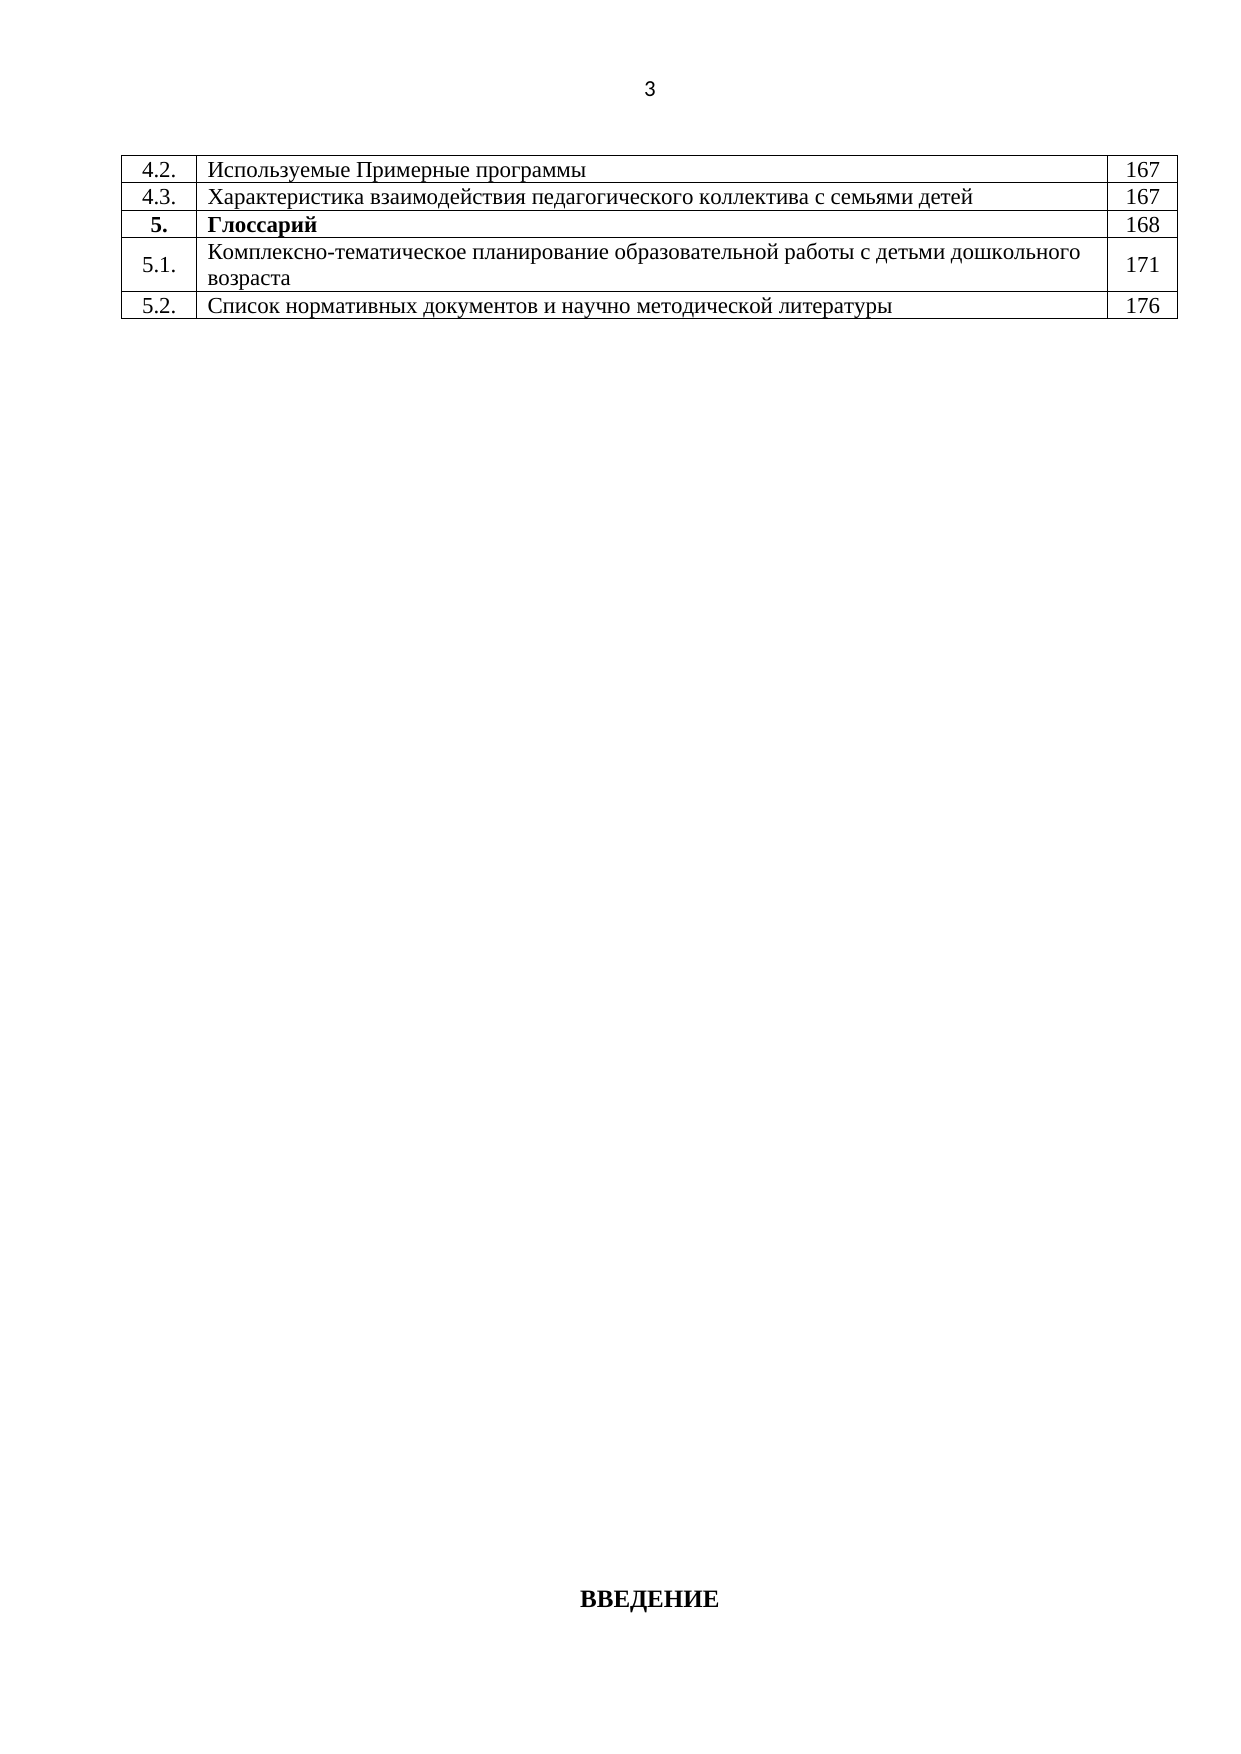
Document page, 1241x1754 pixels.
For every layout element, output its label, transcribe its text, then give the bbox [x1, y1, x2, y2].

table_cell Характеристика взаимодействия педагогического коллектива с семьями детей [197, 183, 1107, 209]
table_cell 5.2. [122, 292, 196, 318]
table_cell 176 [1108, 292, 1177, 318]
table_cell 5. [122, 211, 196, 237]
table_cell 5.1. [122, 238, 196, 291]
table_cell 4.3. [122, 183, 196, 209]
text ВВЕДЕНИЕ [118, 1584, 1181, 1613]
table_cell 168 [1108, 211, 1177, 237]
table_cell 171 [1108, 238, 1177, 291]
table_cell 4.2. [122, 156, 196, 182]
table_cell Список нормативных документов и научно методической литературы [197, 292, 1107, 318]
table_cell Глоссарий [197, 211, 1107, 237]
table_cell Используемые Примерные программы [197, 156, 1107, 182]
table_cell 167 [1108, 156, 1177, 182]
table_cell 167 [1108, 183, 1177, 209]
table_cell Комплексно-тематическое планирование образовательной работы с детьми дошкольного возраста [197, 238, 1107, 291]
